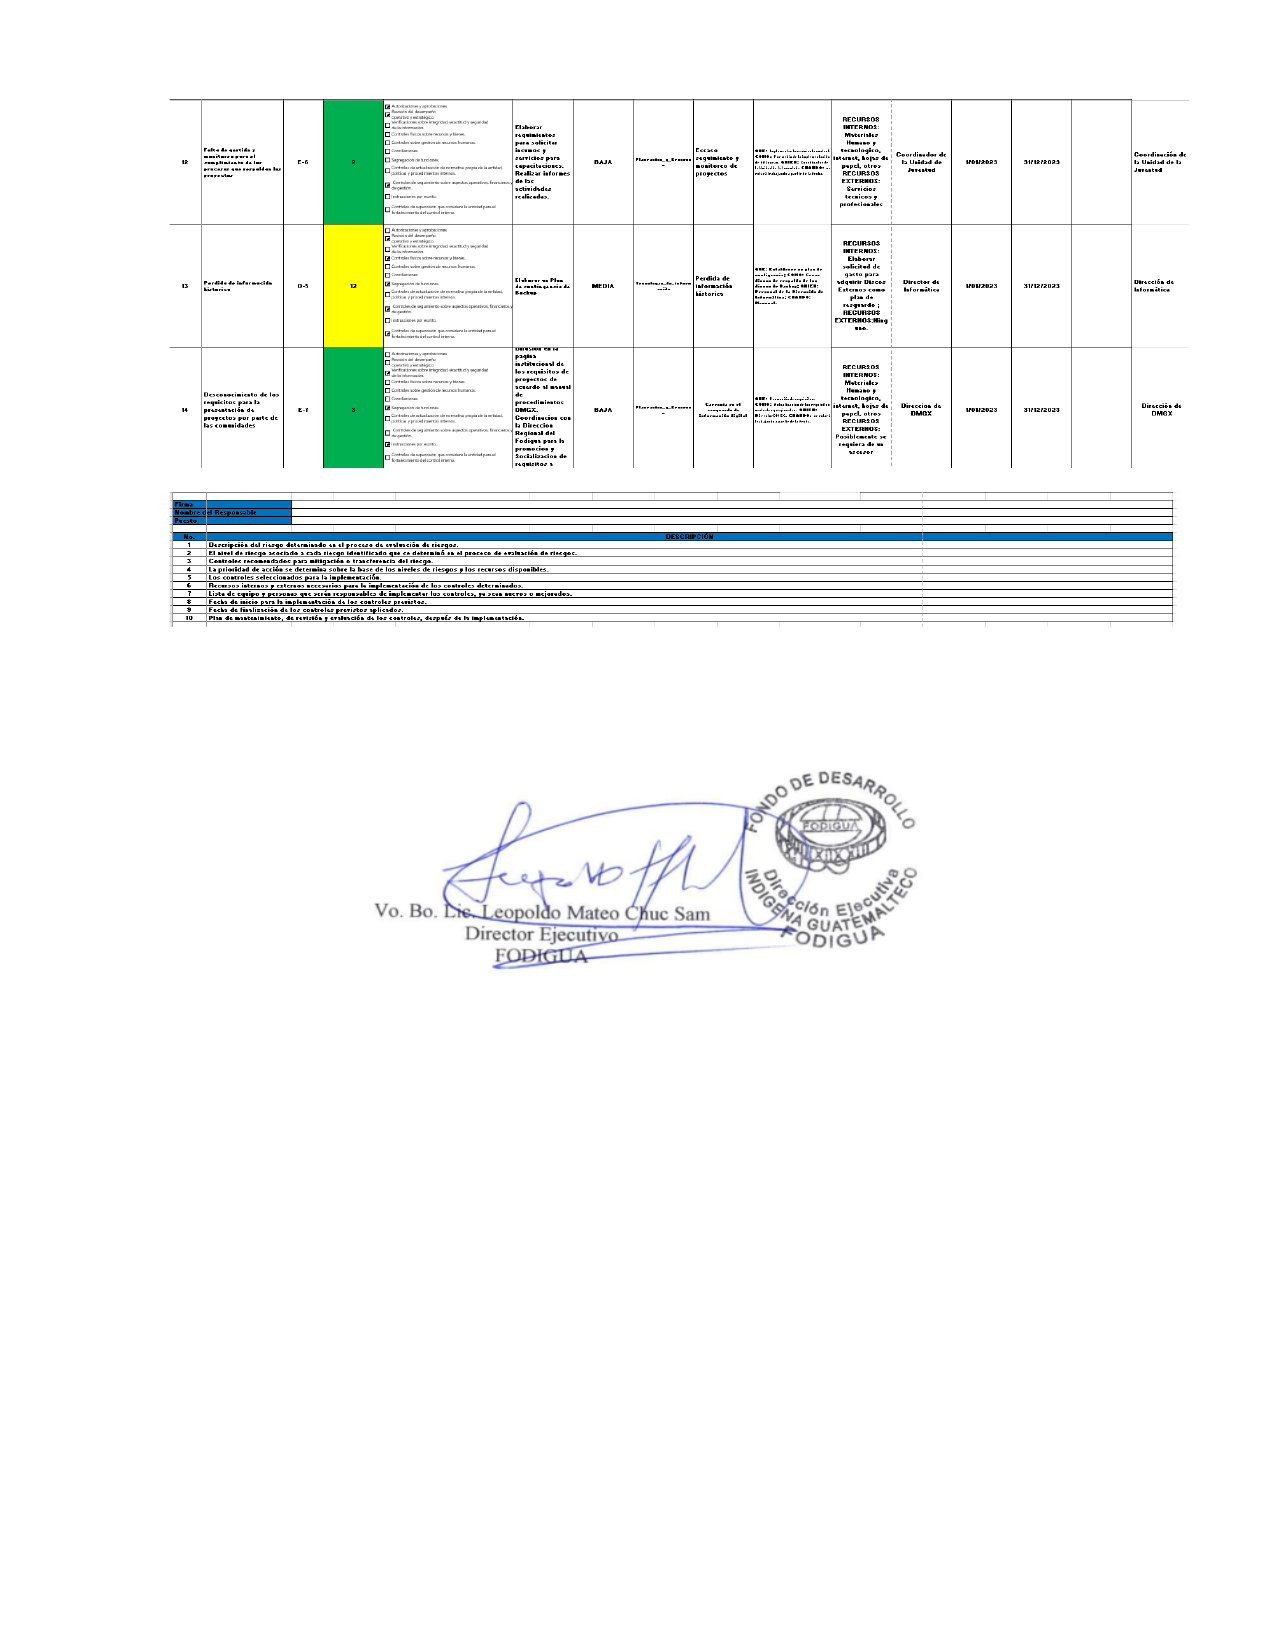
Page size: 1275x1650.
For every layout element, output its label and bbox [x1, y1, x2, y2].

picture [169, 99, 1190, 468]
picture [349, 757, 963, 1016]
picture [169, 492, 1177, 627]
